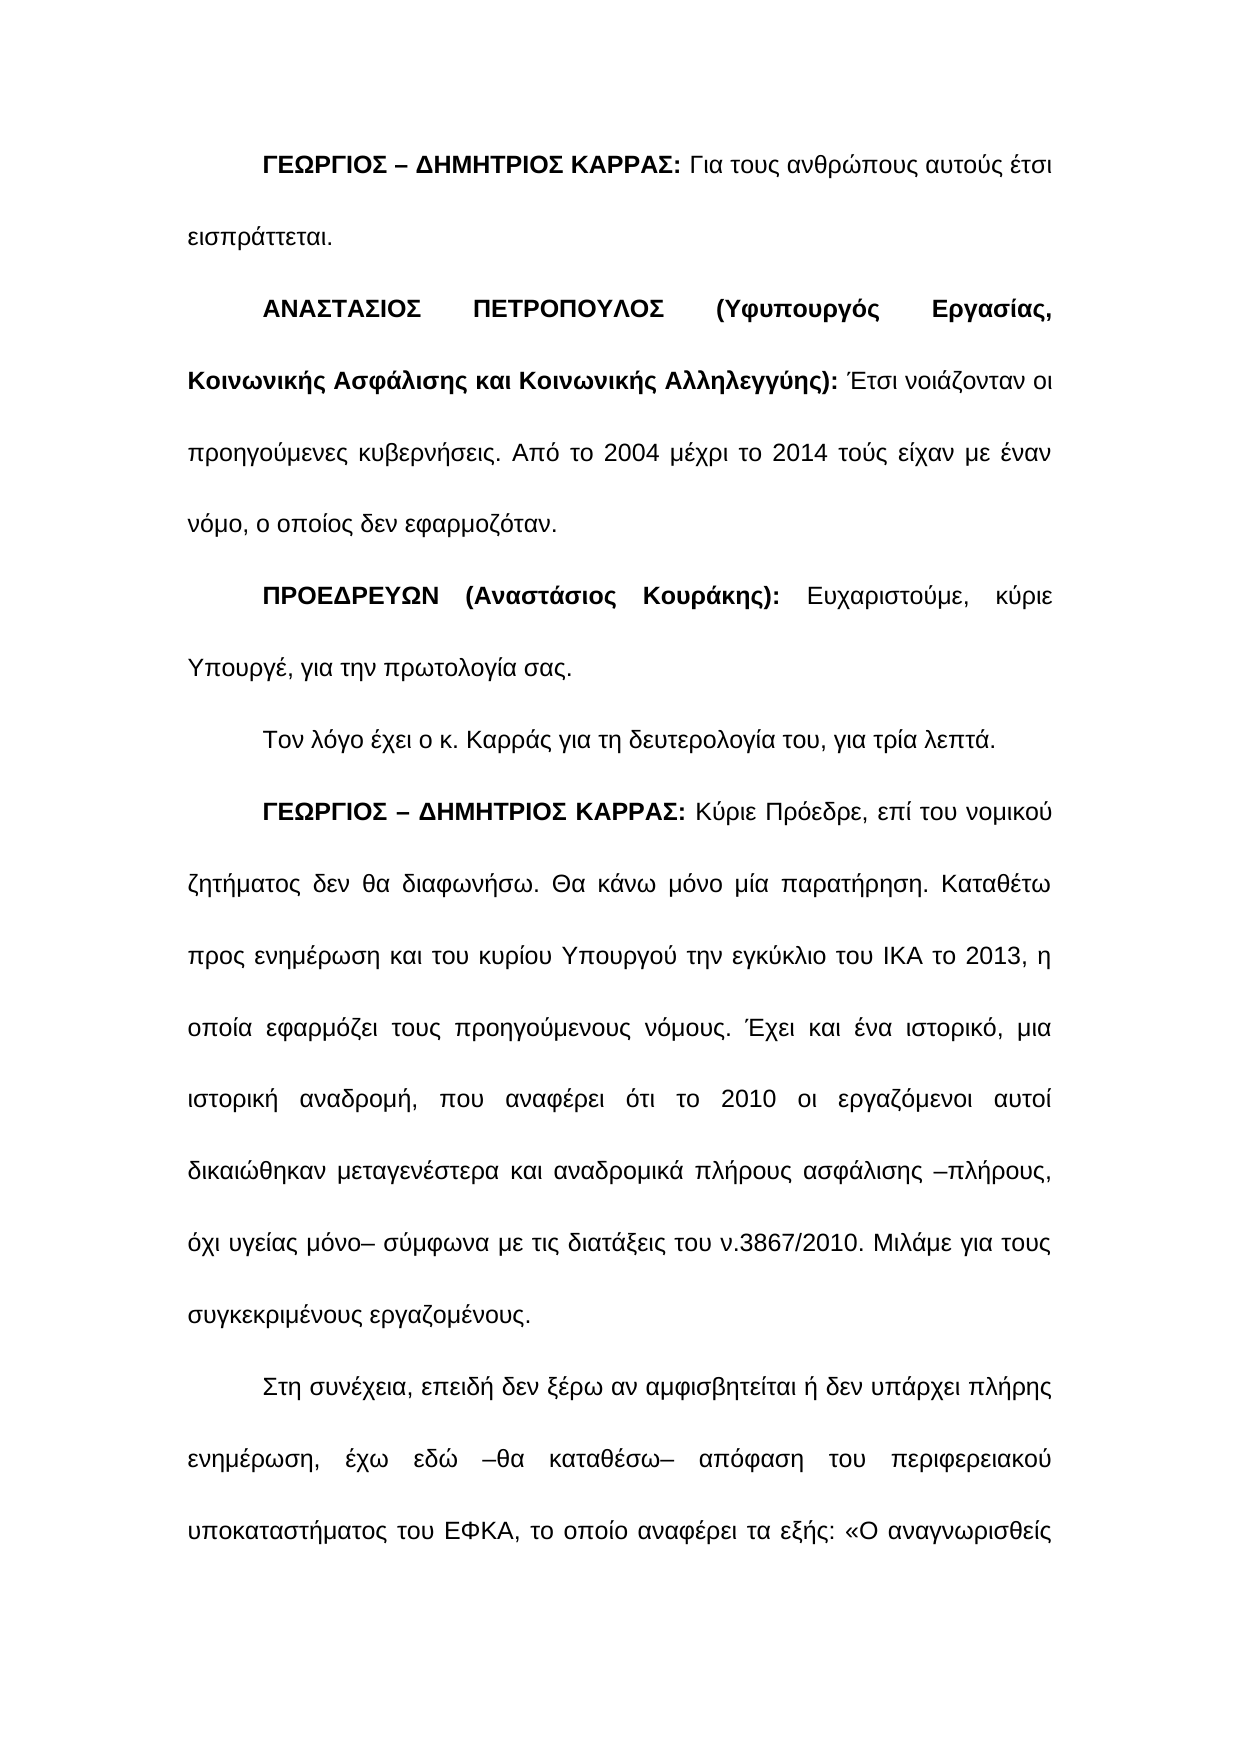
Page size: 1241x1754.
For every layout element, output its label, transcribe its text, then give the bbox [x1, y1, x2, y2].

text ΠΡΟΕΔΡΕΥΩΝ (Αναστάσιος Κουράκης): Ευχαριστούμε, κύριε Υπουργέ, για την πρωτολογία σας. [187, 581, 1053, 682]
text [187, 1372, 1053, 1544]
text Τον λόγο έχει ο κ. Καρράς για τη δευτερολογία του, για τρία λεπτά. [187, 725, 1053, 754]
text ΓΕΩΡΓΙΟΣ – ΔΗΜΗΤΡΙΟΣ ΚΑΡΡΑΣ: Κύριε Πρόεδρε, επί του νομικού ζητήματος δεν θα διαφωνήσω. Θα κάνω μόνο μία παρατήρηση. Καταθέτω προς ενημέρωση και του κυρίου Υπουργού την εγκύκλιο του ΙΚΑ το 2013, η οποία εφαρμόζει τους προηγούμενους νόμους. Έχει και ένα ιστορικό, μια ιστορική αναδρομή, που αναφέρει ότι το 2010 οι εργαζόμενοι αυτοί δικαιώθηκαν μεταγενέστερα και αναδρομικά πλήρους ασφάλισης –πλήρους, όχι υγείας μόνο– σύμφωνα με τις διατάξεις του ν.3867/2010. Μιλάμε για τους συγκεκριμένους εργαζομένους. [187, 797, 1053, 1329]
text ΓΕΩΡΓΙΟΣ – ΔΗΜΗΤΡΙΟΣ ΚΑΡΡΑΣ: Για τους ανθρώπους αυτούς έτσι εισπράττεται. [187, 150, 1053, 251]
text ΑΝΑΣΤΑΣΙΟΣ ΠΕΤΡΟΠΟΥΛΟΣ (Υφυπουργός Εργασίας, Κοινωνικής Ασφάλισης και Κοινωνικής Αλληλεγγύης): Έτσι νοιάζονταν οι προηγούμενες κυβερνήσεις. Από το 2004 μέχρι το 2014 τούς είχαν με έναν νόμο, ο οποίος δεν εφαρμοζόταν. [187, 294, 1053, 538]
